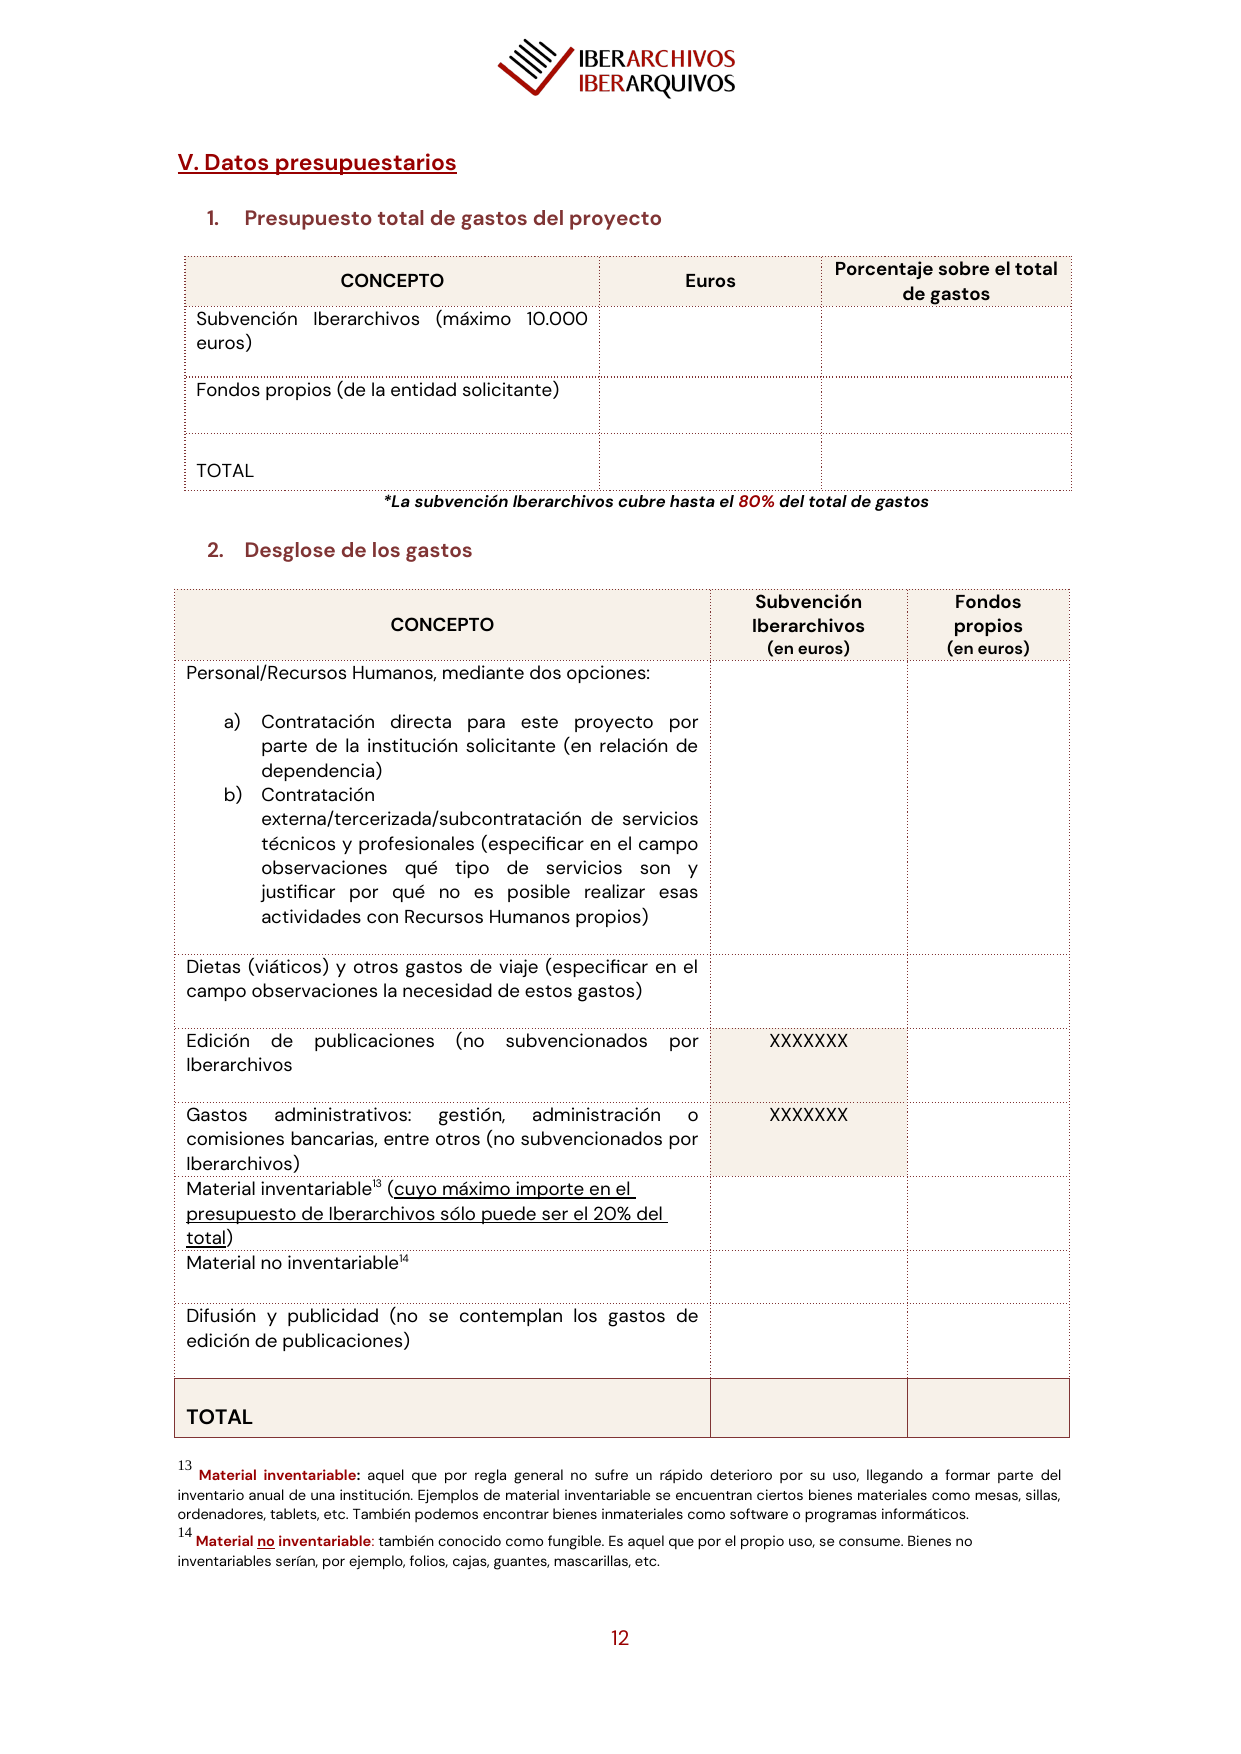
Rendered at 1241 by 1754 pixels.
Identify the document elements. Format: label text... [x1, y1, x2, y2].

list Presupuesto total de gastos del proyecto [207, 204, 1063, 232]
table_cell [907, 660, 1069, 953]
table_header Porcentaje sobre el total de gastos [821, 256, 1071, 306]
table_cell [710, 1176, 907, 1250]
table_header CONCEPTO [175, 589, 710, 660]
table_cell [907, 1028, 1069, 1102]
table_cell Fondos propios (de la entidad solicitante) [185, 376, 600, 433]
table_header Fondos propios (en euros) [907, 589, 1069, 660]
table_cell [908, 1379, 1069, 1437]
table_cell [821, 306, 1071, 376]
table_cell Difusión y publicidad (no se contemplan los gastos de edición de publicaciones) [175, 1303, 710, 1377]
table_cell [907, 1102, 1069, 1176]
table_cell [710, 1250, 907, 1303]
table_cell [907, 1303, 1069, 1377]
table_cell [710, 660, 907, 953]
table_cell [821, 433, 1071, 490]
text *La subvención Iberarchivos cubre hasta el 80% del total de gastos [177, 491, 1063, 513]
table_cell [711, 1379, 907, 1437]
table_cell [821, 376, 1071, 433]
table_cell Edición de publicaciones (no subvencionados por Iberarchivos [175, 1028, 710, 1102]
table_cell XXXXXXX [710, 1028, 907, 1102]
text V. Datos presupuestarios [177, 148, 1063, 177]
table_cell Material no inventariable [175, 1250, 710, 1303]
table_cell Material inventariable (cuyo máximo importe en el presupuesto de Iberarchivos sólo puede ser el 20% del total) [175, 1176, 710, 1250]
table_cell Personal/Recursos Humanos, mediante dos opciones: Contratación directa para este proyecto por parte de la institución solicitante (en relación de dependencia) Contratación externa/tercerizada/subcontratación de servicios técnicos y profesionales (especificar en el campo observaciones qué tipo de servicios son y justificar por qué no es posible realizar esas actividades con Recursos Humanos propios) [175, 660, 710, 953]
table_cell Dietas (viáticos) y otros gastos de viaje (especificar en el campo observaciones la necesidad de estos gastos) [175, 954, 710, 1028]
table_cell [907, 954, 1069, 1028]
table_header Subvención Iberarchivos (en euros) [710, 589, 907, 660]
table_cell [710, 954, 907, 1028]
table_cell [907, 1176, 1069, 1250]
table_cell [600, 433, 821, 490]
table_cell Subvención Iberarchivos (máximo 10.000 euros) [185, 306, 600, 376]
table_cell [710, 1303, 907, 1377]
table_cell TOTAL [185, 433, 600, 490]
table_cell [600, 376, 821, 433]
list Desglose de los gastos [207, 537, 1063, 564]
table_cell [907, 1250, 1069, 1303]
table_header CONCEPTO [185, 256, 600, 306]
table_header Euros [600, 256, 821, 306]
table_cell [600, 306, 821, 376]
table_cell Gastos administrativos: gestión, administración o comisiones bancarias, entre otros (no subvencionados por Iberarchivos) [175, 1102, 710, 1176]
table_cell XXXXXXX [710, 1102, 907, 1176]
picture [477, 18, 763, 123]
table_cell TOTAL [175, 1379, 710, 1437]
